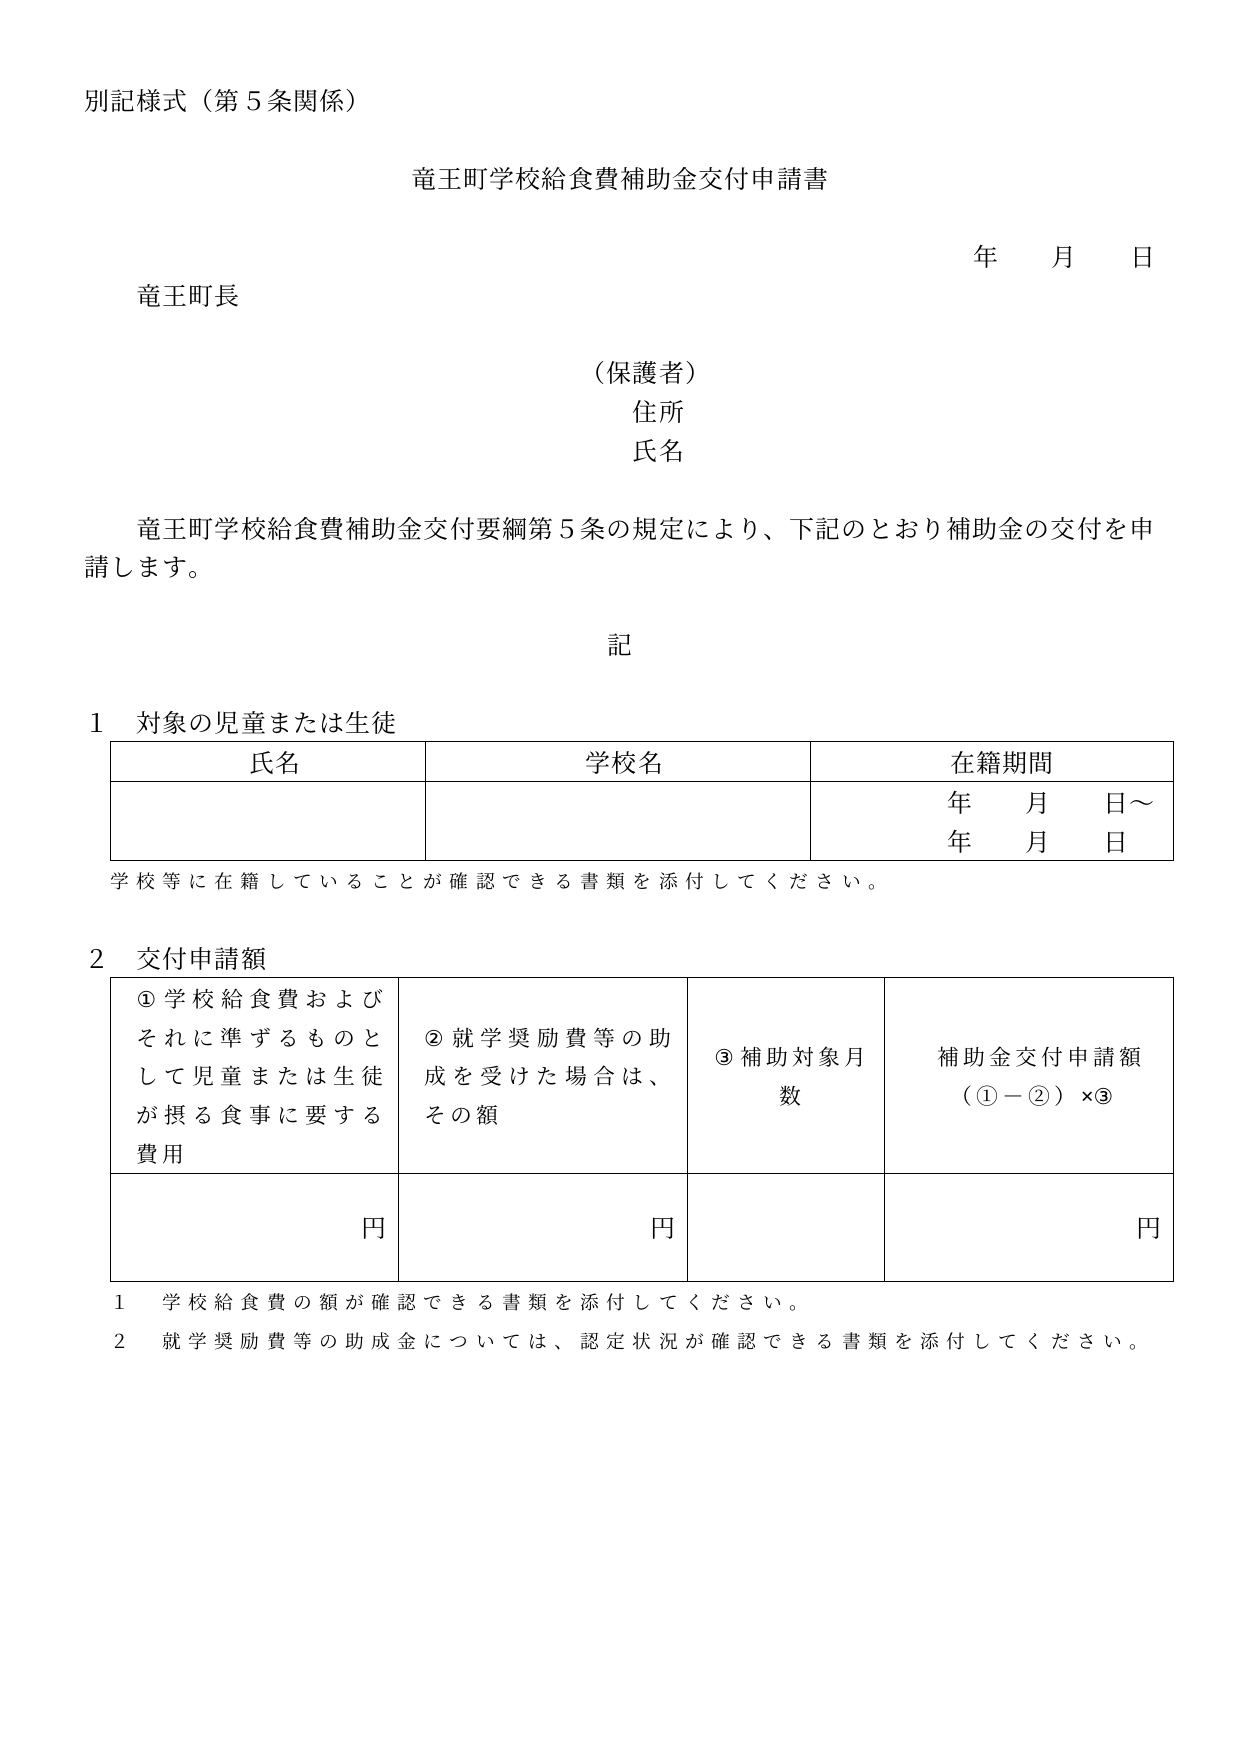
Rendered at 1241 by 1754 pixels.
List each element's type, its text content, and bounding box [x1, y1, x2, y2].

table_cell 円 [111, 1174, 398, 1281]
table_cell [111, 782, 425, 859]
text 竜王町学校給食費補助金交付要綱第５条の規定により、下記のとおり補助金の交付を申請します。 [84, 508, 1156, 586]
text １ 対象の児童または生徒 [84, 702, 1156, 741]
table_header 氏名 [111, 742, 425, 781]
text 年 月 日 [84, 236, 1156, 275]
text 学校等に在籍していることが確認できる書類を添付してください。 [84, 861, 1156, 899]
table_header ②就学奨励費等の助成を受けた場合は、その額 [399, 978, 687, 1172]
table_cell 円 [399, 1174, 687, 1281]
subtitle 記 [84, 624, 1156, 663]
table_cell 円 [885, 1174, 1173, 1281]
text ２ 就学奨励費等の助成金については、認定状況が確認できる書類を添付してください。 [84, 1321, 1156, 1359]
text １ 学校給食費の額が確認できる書類を添付してください。 [84, 1282, 1156, 1321]
text 住所 [84, 391, 1156, 430]
table_header 在籍期間 [811, 742, 1173, 781]
table_cell [426, 782, 810, 859]
table_header ③補助対象月数 [688, 978, 884, 1172]
table_header 補助金交付申請額 （①－②）×③ [885, 978, 1173, 1172]
table_header ①学校給食費およびそれに準ずるものとして児童または生徒が摂る食事に要する費用 [111, 978, 398, 1172]
text 竜王町長 [84, 275, 1156, 313]
table_cell [688, 1174, 884, 1281]
text 別記様式（第５条関係） [84, 80, 1156, 119]
text （保護者） [84, 352, 1156, 391]
text 竜王町学校給食費補助金交付申請書 [84, 158, 1156, 197]
text 氏名 [84, 430, 1156, 469]
table_header 学校名 [426, 742, 810, 781]
text ２ 交付申請額 [84, 938, 1156, 977]
table_cell 年 月 日～ 年 月 日 [811, 782, 1173, 859]
